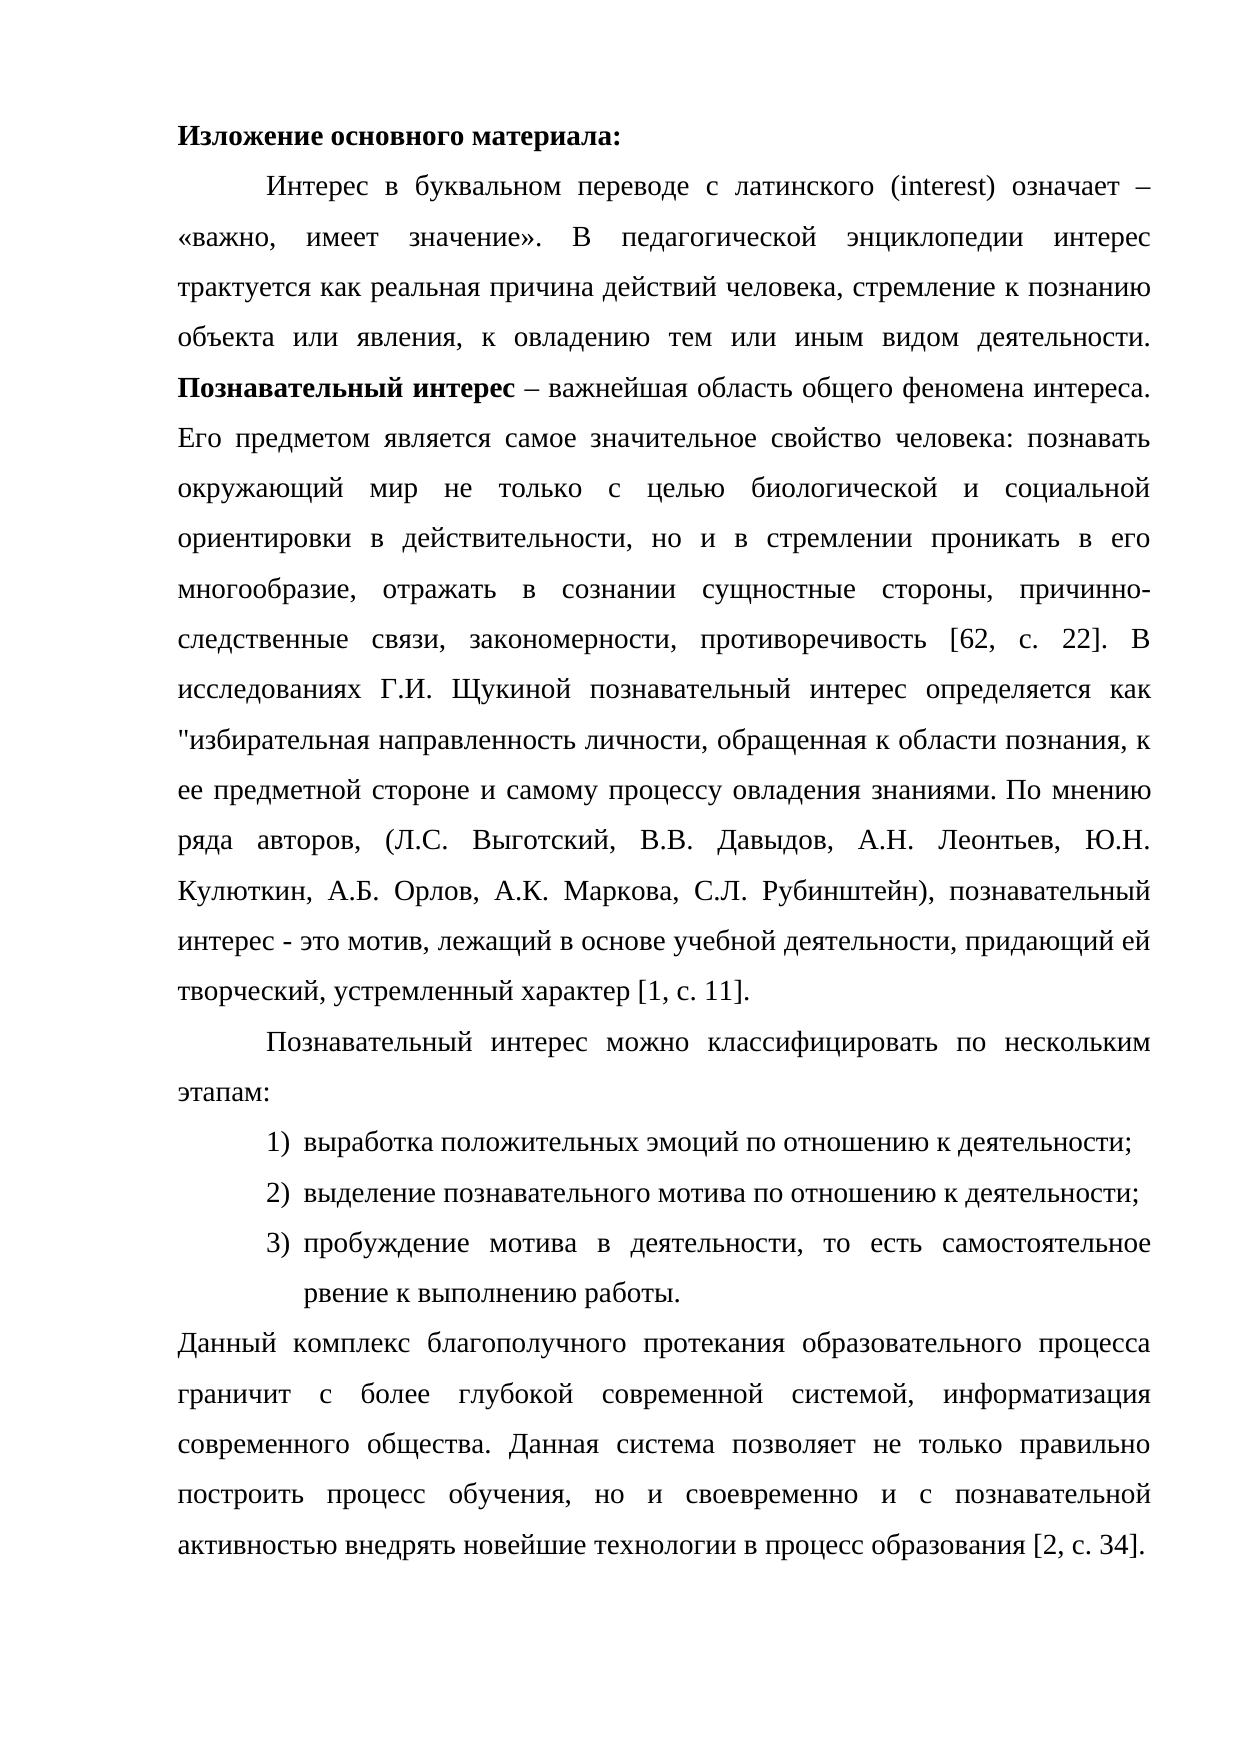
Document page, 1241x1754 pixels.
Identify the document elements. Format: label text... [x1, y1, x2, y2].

text Познавательный интерес можно классифицировать по нескольким этапам: [177, 1024, 1152, 1108]
text Данный комплекс благополучного протекания образовательного процесса граничит с более глубокой современной системой, информатизация современного общества. Данная система позволяет не только правильно построить процесс обучения, но и своевременно и с познавательной активностью внедрять новейшие технологии в процесс образования [2, с. 34]. [177, 1326, 1152, 1560]
list Изложение основного материала: [177, 118, 1152, 152]
list выделение познавательного мотива по отношению к деятельности; [266, 1175, 1152, 1208]
list выработка положительных эмоций по отношению к деятельности; [266, 1124, 1152, 1158]
list пробуждение мотива в деятельности, то есть самостоятельное рвение к выполнению работы. [266, 1225, 1152, 1309]
text Интерес в буквальном переводе с латинского (interest) означает – «важно, имеет значение». В педагогической энциклопедии интерес трактуется как реальная причина действий человека, стремление к познанию объекта или явления, к овладению тем или иным видом деятельности. Познавательный интерес – важнейшая область общего феномена интереса. Его предметом является самое значительное свойство человека: познавать окружающий мир не только с целью биологической и социальной ориентировки в действительности, но и в стремлении проникать в его многообразие, отражать в сознании сущностные стороны, причинно-следственные связи, закономерности, противоречивость [62, с. 22]. В исследованиях Г.И. Щукиной познавательный интерес определяется как "избирательная направленность личности, обращенная к области познания, к ее предметной стороне и самому процессу овладения знаниями. По мнению ряда авторов, (Л.С. Выготский, В.В. Давыдов, А.Н. Леонтьев, Ю.Н. Кулюткин, А.Б. Орлов, А.К. Маркова, С.Л. Рубинштейн), познавательный интерес - это мотив, лежащий в основе учебной деятельности, придающий ей творческий, устремленный характер [1, с. 11]. [177, 168, 1152, 1007]
